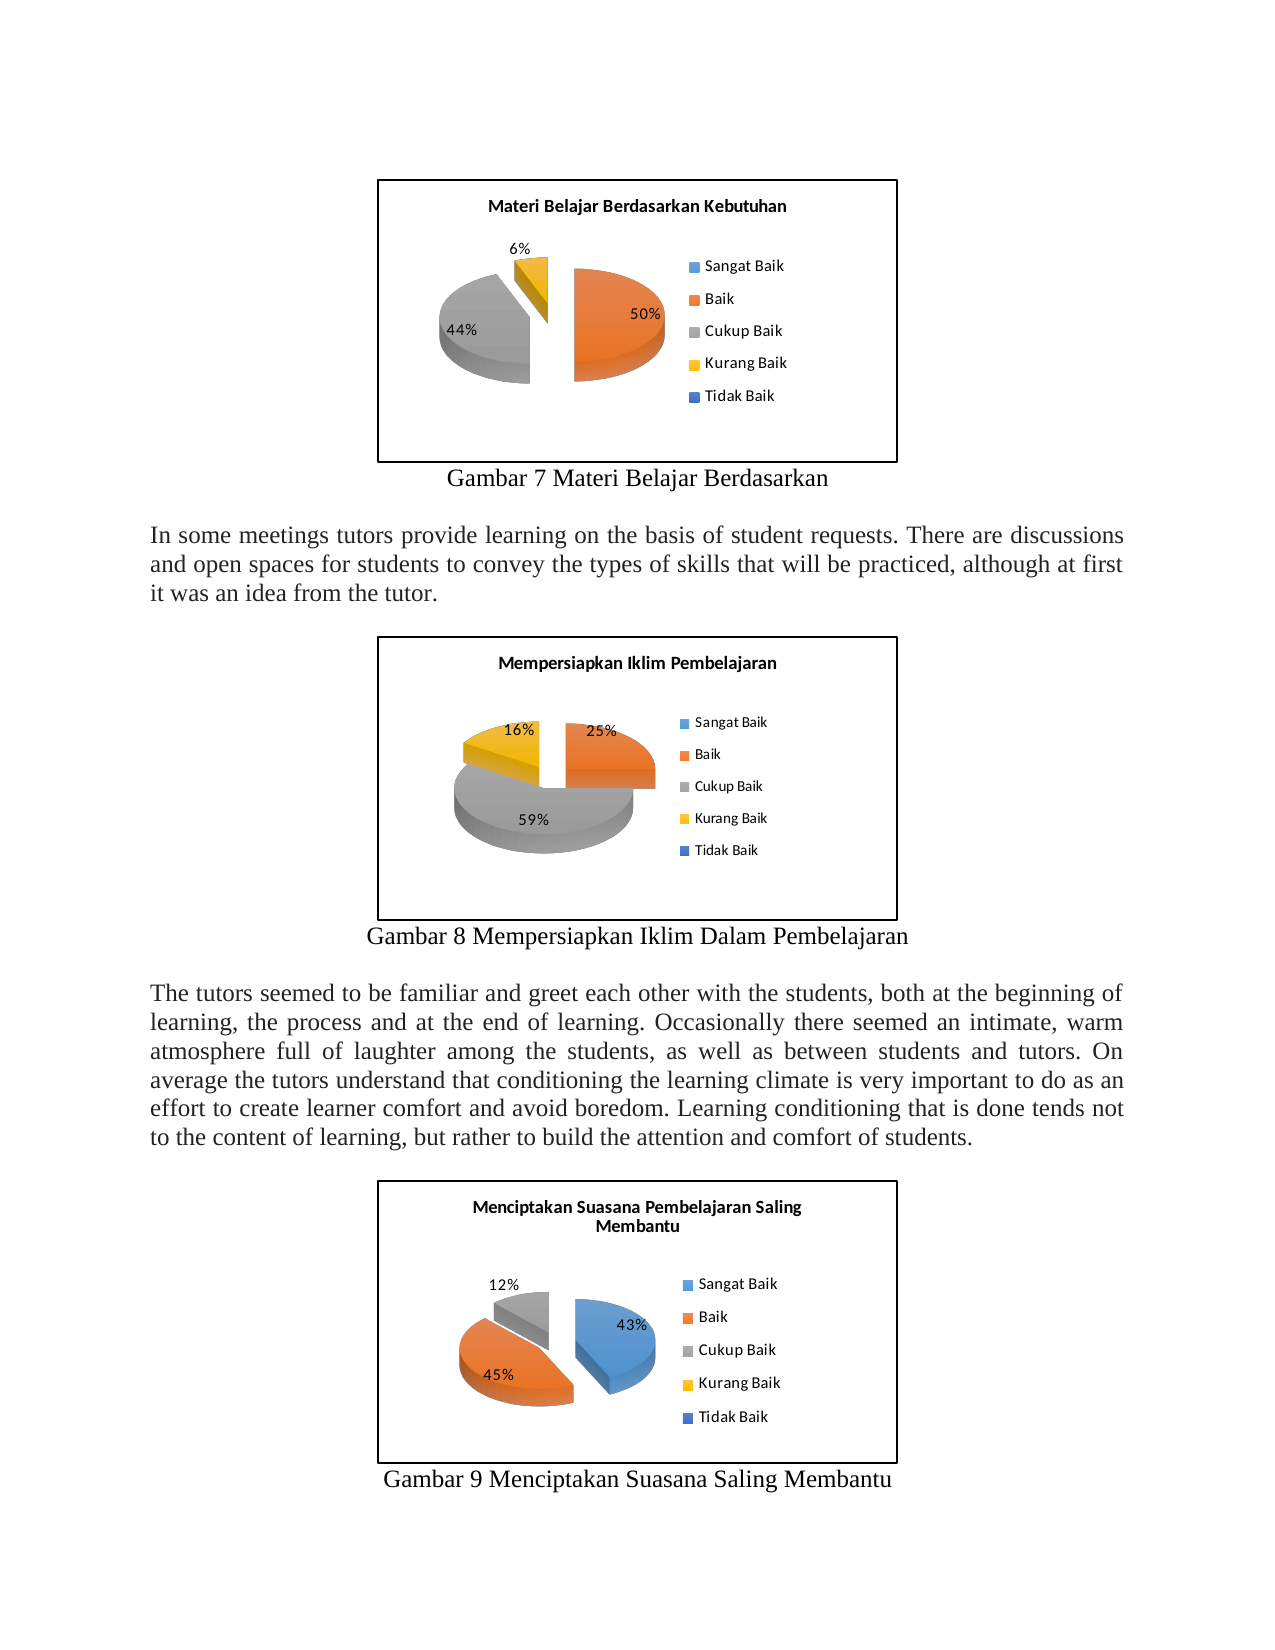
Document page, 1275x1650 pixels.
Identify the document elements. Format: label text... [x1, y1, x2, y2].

list Gambar 9 Menciptakan Suasana Saling Membantu [150, 1464, 1125, 1493]
list Gambar 7 Materi Belajar Berdasarkan [150, 463, 1125, 492]
list The tutors seemed to be familiar and greet each other with the students, both at the beginning of learning, the process and at the end of learning. Occasionally there seemed an intimate, warm atmosphere full of laughter among the students, as well as between students and tutors. On average the tutors understand that conditioning the learning climate is very important to do as an effort to create learner comfort and avoid boredom. Learning conditioning that is done tends not to the content of learning, but rather to build the attention and comfort of students. [150, 978, 1125, 1151]
list In some meetings tutors provide learning on the basis of student requests. There are discussions and open spaces for students to convey the types of skills that will be practiced, although at first it was an idea from the tutor. [150, 521, 1125, 607]
list Gambar 8 Mempersiapkan Iklim Dalam Pembelajaran [150, 921, 1125, 950]
